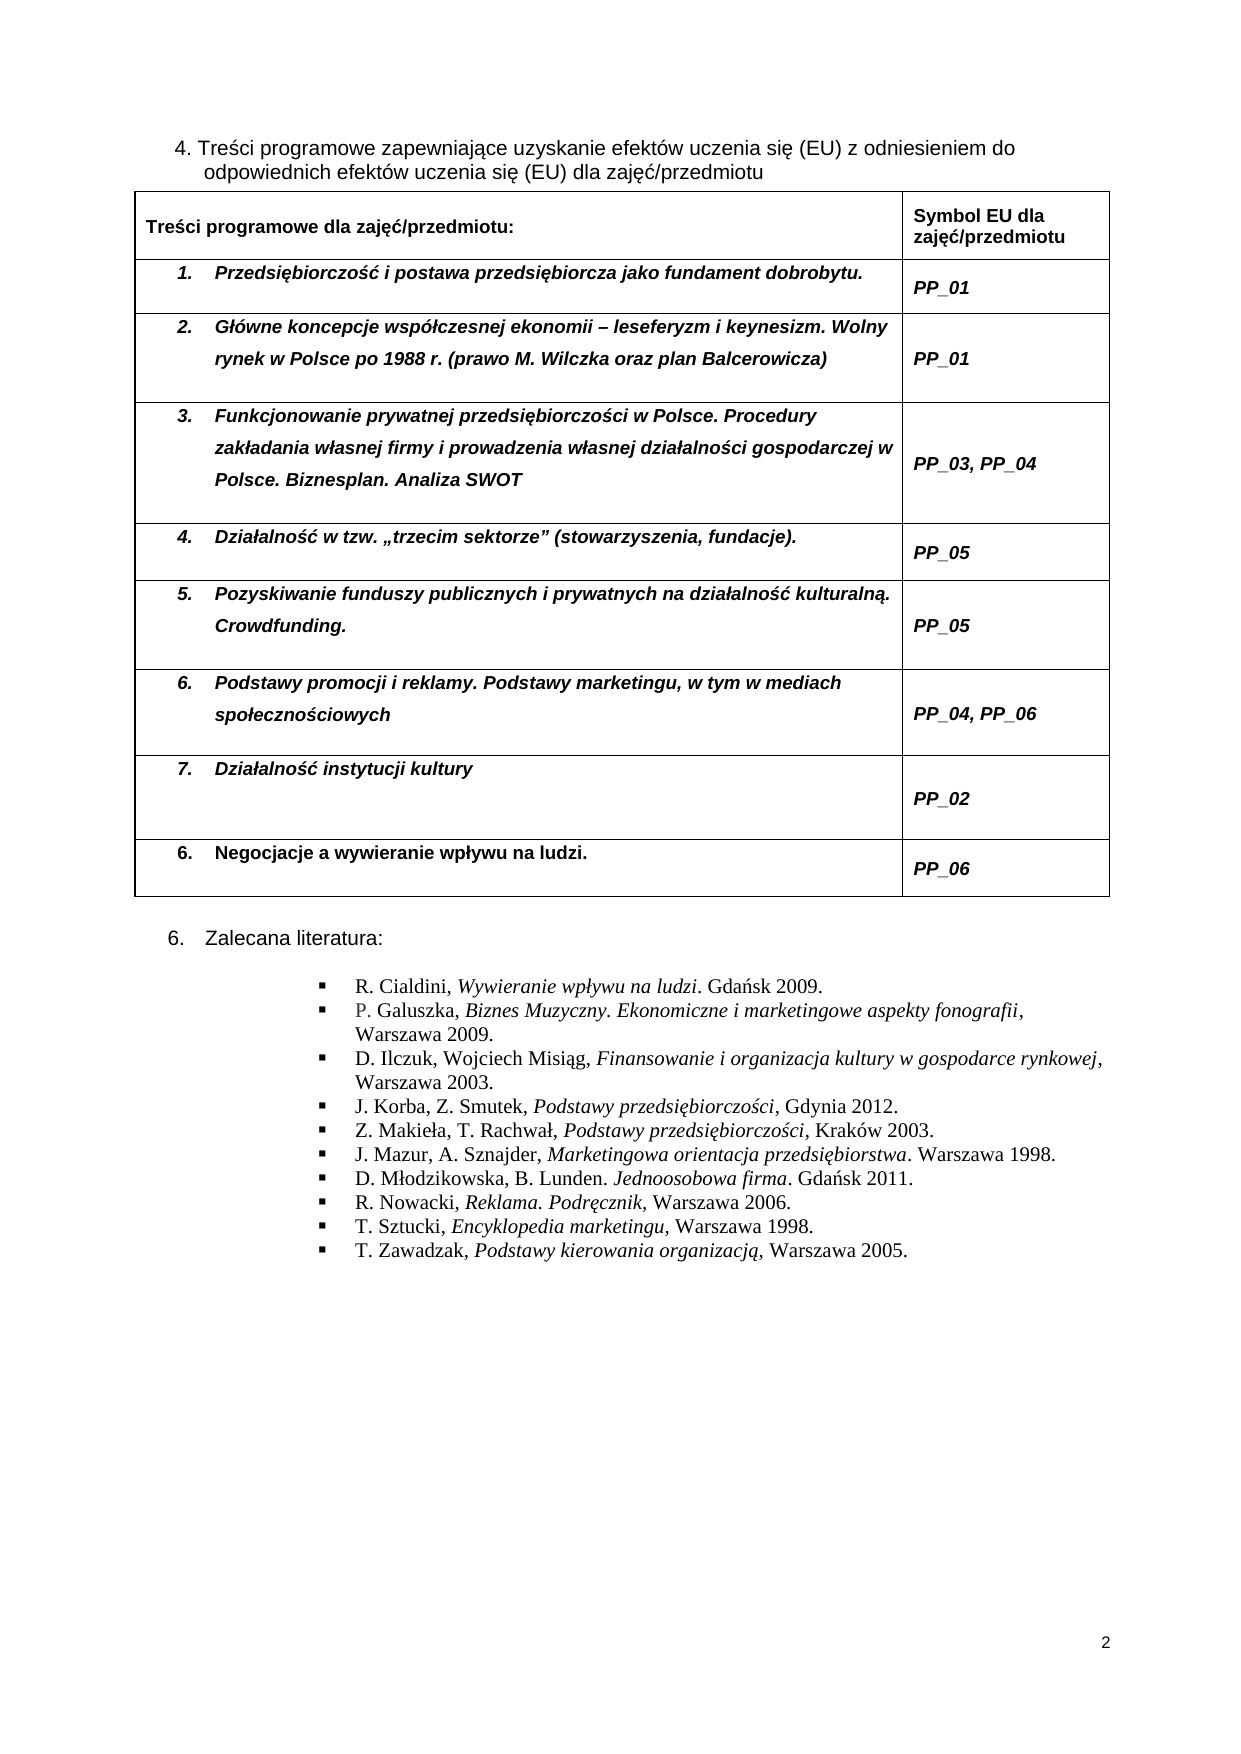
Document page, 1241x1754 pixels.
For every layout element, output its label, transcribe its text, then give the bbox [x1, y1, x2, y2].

table_cell PP_01 [903, 314, 1109, 402]
table_header Symbol EU dla zajęć/przedmiotu [903, 192, 1109, 259]
table_cell PP_05 [903, 524, 1109, 580]
table_cell Główne koncepcje współczesnej ekonomii – leseferyzm i keynesizm. Wolny rynek w Polsce po 1988 r. (prawo M. Wilczka oraz plan Balcerowicza) [136, 314, 902, 402]
list T. Zawadzak, Podstawy kierowania organizacją, Warszawa 2005. [317, 1238, 1110, 1262]
table_cell Funkcjonowanie prywatnej przedsiębiorczości w Polsce. Procedury zakładania własnej firmy i prowadzenia własnej działalności gospodarczej w Polsce. Biznesplan. Analiza SWOT [136, 403, 902, 523]
table_cell PP_02 [903, 756, 1109, 839]
table_cell Działalność w tzw. „trzecim sektorze” (stowarzyszenia, fundacje). [136, 524, 902, 580]
list P. Galuszka, Biznes Muzyczny. Ekonomiczne i marketingowe aspekty fonografii, Warszawa 2009. [317, 998, 1110, 1046]
table_cell PP_03, PP_04 [903, 403, 1109, 523]
list R. Cialdini, Wywieranie wpływu na ludzi. Gdańsk 2009. [317, 974, 1110, 998]
table_header Treści programowe dla zajęć/przedmiotu: [136, 192, 902, 259]
list R. Nowacki, Reklama. Podręcznik, Warszawa 2006. [317, 1190, 1110, 1214]
table_cell Pozyskiwanie funduszy publicznych i prywatnych na działalność kulturalną. Crowdfunding. [136, 581, 902, 669]
list D. Ilczuk, Wojciech Misiąg, Finansowanie i organizacja kultury w gospodarce rynkowej, Warszawa 2003. [317, 1046, 1110, 1094]
list Zalecana literatura: [167, 926, 1110, 950]
table_cell PP_05 [903, 581, 1109, 669]
table_cell PP_04, PP_06 [903, 670, 1109, 755]
list T. Sztucki, Encyklopedia marketingu, Warszawa 1998. [317, 1214, 1110, 1238]
list Z. Makieła, T. Rachwał, Podstawy przedsiębiorczości, Kraków 2003. [317, 1118, 1110, 1142]
list J. Mazur, A. Sznajder, Marketingowa orientacja przedsiębiorstwa. Warszawa 1998. [317, 1142, 1110, 1166]
table_cell Negocjacje a wywieranie wpływu na ludzi. [136, 840, 902, 896]
list J. Korba, Z. Smutek, Podstawy przedsiębiorczości, Gdynia 2012. [317, 1094, 1110, 1118]
table_cell PP_01 [903, 260, 1109, 313]
table_cell Podstawy promocji i reklamy. Podstawy marketingu, w tym w mediach społecznościowych [136, 670, 902, 755]
text 4. Treści programowe zapewniające uzyskanie efektów uczenia się (EU) z odniesieniem do odpowiednich efektów uczenia się (EU) dla zajęć/przedmiotu [174, 136, 1110, 184]
table_cell Działalność instytucji kultury [136, 756, 902, 839]
list D. Młodzikowska, B. Lunden. Jednoosobowa firma. Gdańsk 2011. [317, 1166, 1110, 1190]
table_cell PP_06 [903, 840, 1109, 896]
table_cell Przedsiębiorczość i postawa przedsiębiorcza jako fundament dobrobytu. [136, 260, 902, 313]
